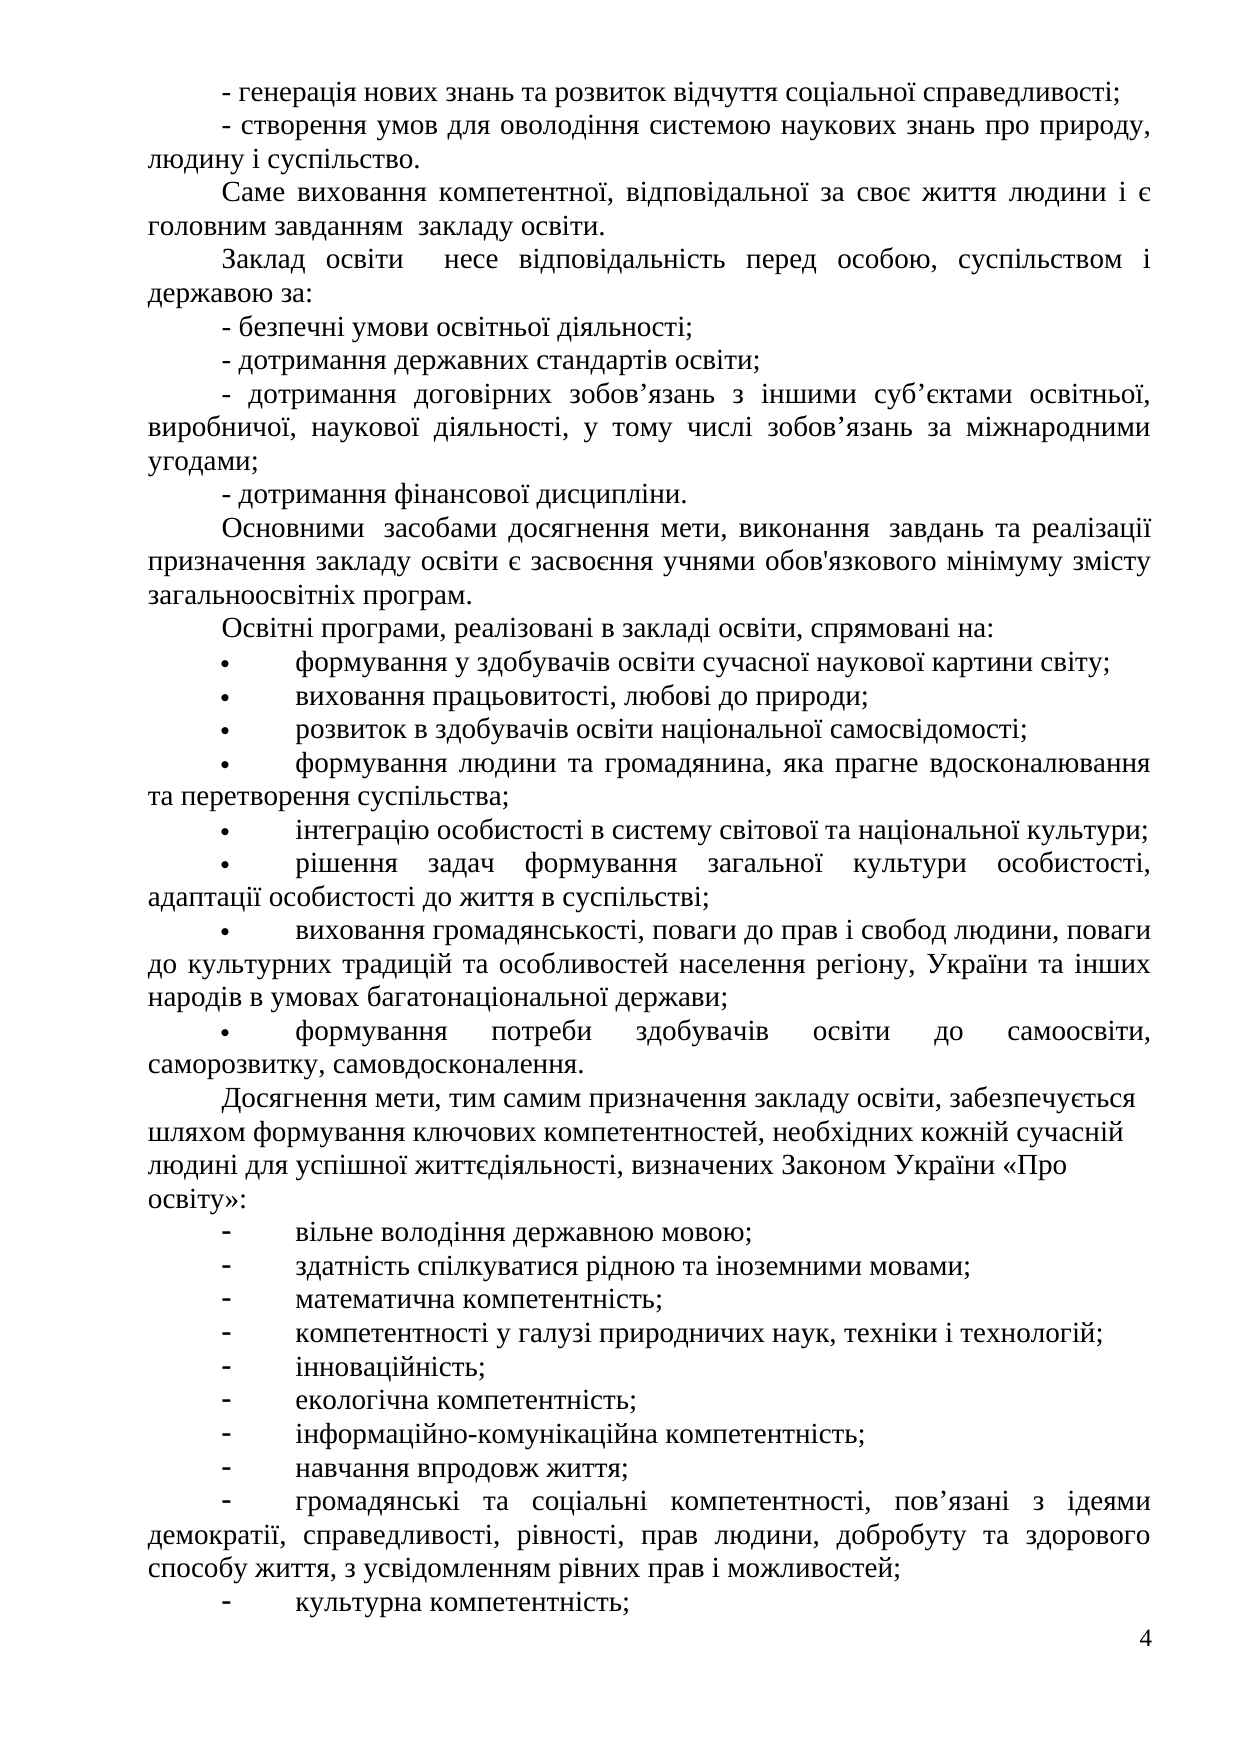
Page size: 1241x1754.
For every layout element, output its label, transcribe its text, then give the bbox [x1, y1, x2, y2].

text - створення умов для оволодіння системою наукових знань про природу, людину і суспільство. [148, 107, 1152, 174]
text - дотримання договірних зобов’язань з іншими суб’єктами освітньої, виробничої, наукової діяльності, у тому числі зобов’язань за міжнародними угодами; [148, 376, 1152, 476]
list виховання працьовитості, любові до природи; [148, 678, 1152, 711]
text Освітні програми, реалізовані в закладі освіти, спрямовані на: [148, 611, 1152, 644]
text - дотримання фінансової дисципліни. [148, 476, 1152, 510]
text - безпечні умови освітньої діяльності; [148, 309, 1152, 342]
list інноваційність; [148, 1349, 1152, 1382]
text Заклад освіти несе відповідальність перед особою, суспільством і державою за: [148, 242, 1152, 309]
text - генерація нових знань та розвиток відчуття соціальної справедливості; [148, 74, 1152, 107]
list формування людини та громадянина, яка прагне вдосконалювання та перетворення суспільства; [148, 745, 1152, 812]
list інформаційно-комунікаційна компетентність; [148, 1416, 1152, 1450]
list формування потреби здобувачів освіти до самоосвіти, саморозвитку, самовдосконалення. [148, 1013, 1152, 1080]
list рішення задач формування загальної культури особистості, адаптації особистості до життя в суспільстві; [148, 845, 1152, 912]
list здатність спілкуватися рідною та іноземними мовами; [148, 1248, 1152, 1282]
list розвиток в здобувачів освіти національної самосвідомості; [148, 711, 1152, 745]
text Основними засобами досягнення мети, виконання завдань та реалізації призначення закладу освіти є засвоєння учнями обов'язкового мінімуму змісту загальноосвітніх програм. [148, 510, 1152, 611]
list культурна компетентність; [148, 1584, 1152, 1618]
list вільне володіння державною мовою; [148, 1214, 1152, 1248]
text Саме виховання компетентної, відповідальної за своє життя людини і є головним завданням закладу освіти. [148, 174, 1152, 242]
list виховання громадянськості, поваги до прав і свобод людини, поваги до культурних традицій та особливостей населення регіону, України та інших народів в умовах багатонаціональної держави; [148, 912, 1152, 1013]
list формування у здобувачів освіти сучасної наукової картини світу; [148, 644, 1152, 678]
list математична компетентність; [148, 1282, 1152, 1315]
text Досягнення мети, тим самим призначення закладу освіти, забезпечується шляхом формування ключових компетентностей, необхідних кожній сучасній людині для успішної життєдіяльності, визначених Законом України «Про освіту»: [148, 1080, 1152, 1214]
text - дотримання державних стандартів освіти; [148, 342, 1152, 376]
list компетентності у галузі природничих наук, техніки і технологій; [148, 1315, 1152, 1349]
list навчання впродовж життя; [148, 1450, 1152, 1483]
list громадянські та соціальні компетентності, пов’язані з ідеями демократії, справедливості, рівності, прав людини, добробуту та здорового способу життя, з усвідомленням рівних прав і можливостей; [148, 1483, 1152, 1584]
list інтеграцію особистості в систему світової та національної культури; [148, 812, 1152, 845]
list екологічна компетентність; [148, 1382, 1152, 1416]
